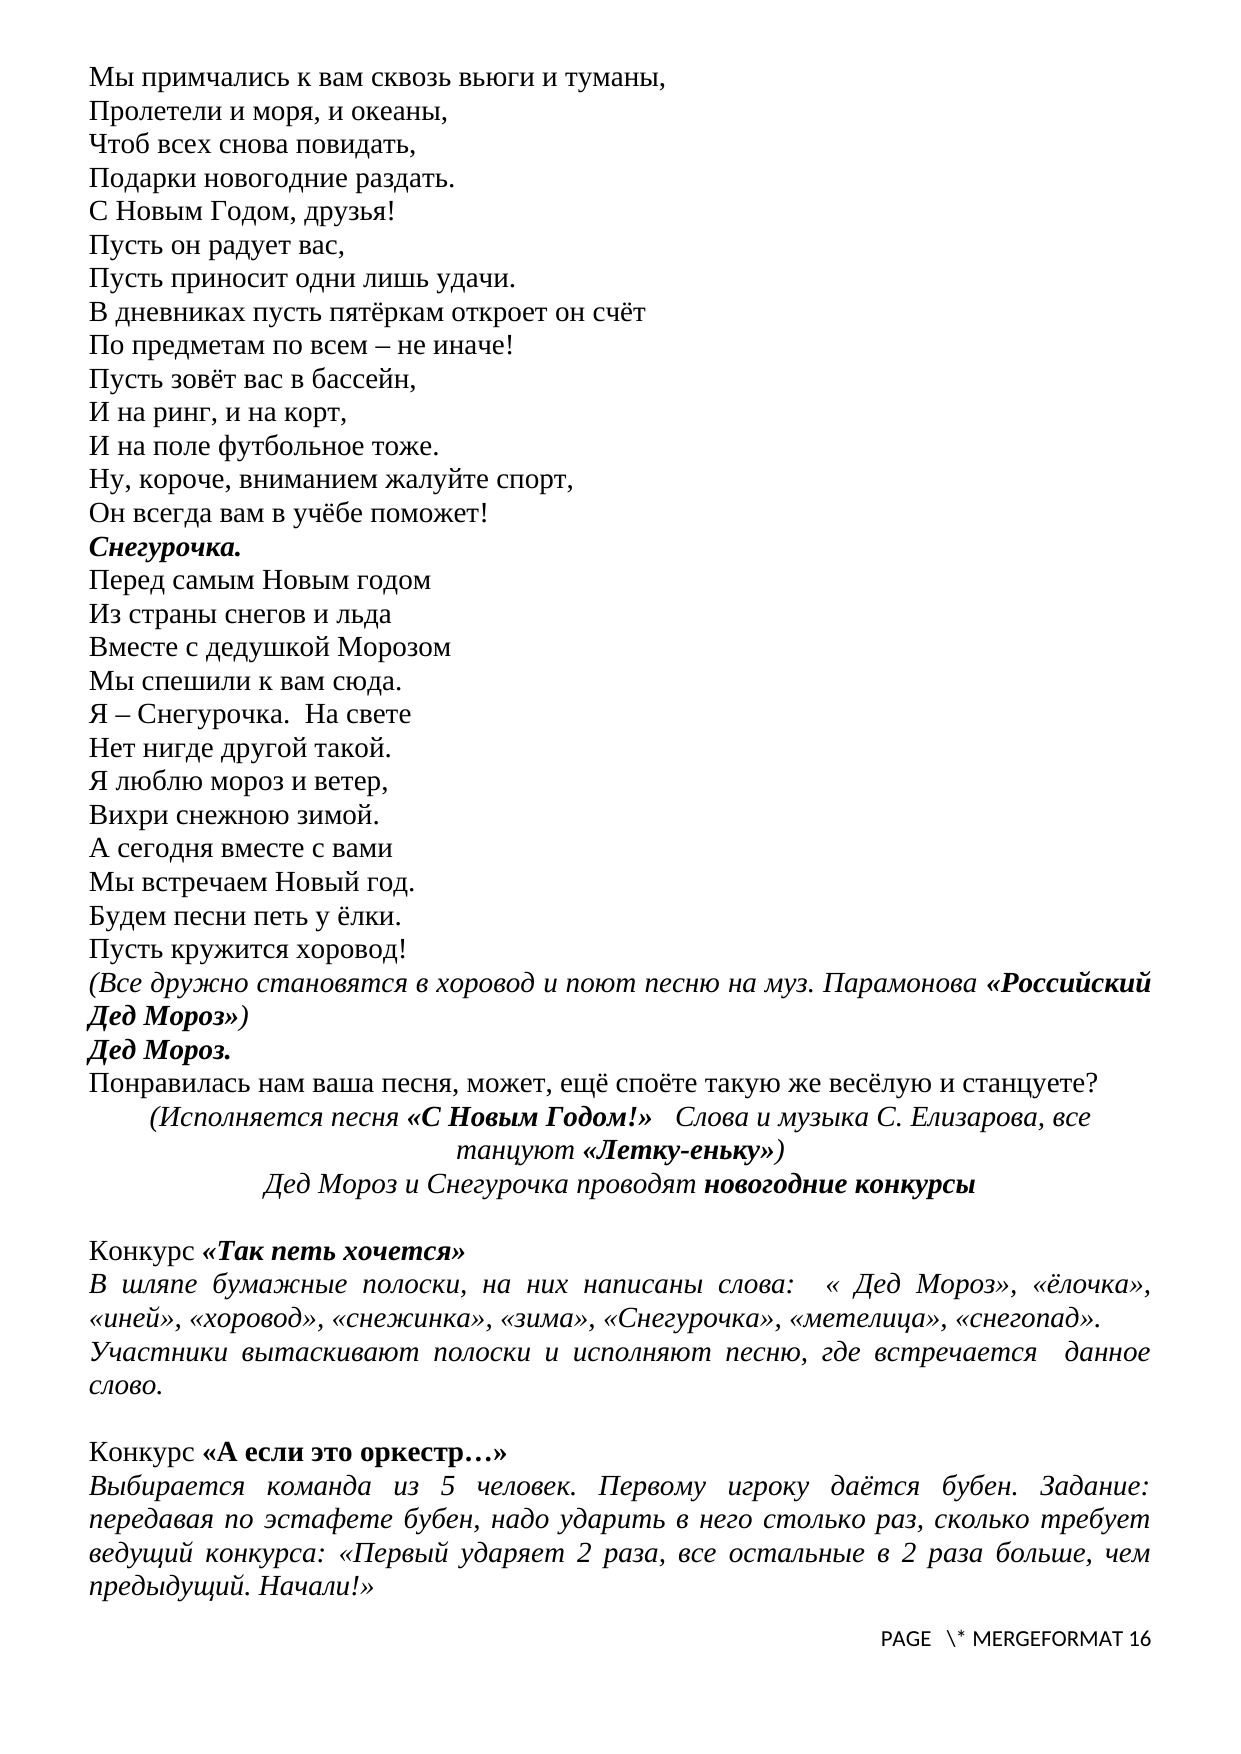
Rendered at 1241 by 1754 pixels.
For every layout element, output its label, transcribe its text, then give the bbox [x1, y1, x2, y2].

text (Исполняется песня «С Новым Годом!» Слова и музыка С. Елизарова, все танцуют «Летку-еньку») [89, 1099, 1152, 1166]
text Из страны снегов и льда [89, 596, 1152, 629]
text Пролетели и моря, и океаны, [89, 93, 1152, 126]
text Он всегда вам в учёбе поможет! [89, 495, 1152, 529]
text Пусть приносит одни лишь удачи. [89, 260, 1152, 294]
text С Новым Годом, друзья! [89, 193, 1152, 227]
text Я – Снегурочка. На свете [89, 696, 1152, 730]
text Перед самым Новым годом [89, 562, 1152, 596]
text Пусть он радует вас, [89, 227, 1152, 260]
text (Все дружно становятся в хоровод и поют песню на муз. Парамонова «Российский Дед Мороз») [89, 965, 1152, 1032]
text Дед Мороз и Снегурочка проводят новогодние конкурсы [89, 1166, 1152, 1199]
text Я люблю мороз и ветер, [89, 763, 1152, 797]
text Вихри снежною зимой. [89, 797, 1152, 831]
text И на поле футбольное тоже. [89, 428, 1152, 462]
text А сегодня вместе с вами [89, 831, 1152, 864]
text Подарки новогодние раздать. [89, 160, 1152, 193]
text Понравилась нам ваша песня, может, ещё споёте такую же весёлую и станцуете? [89, 1065, 1152, 1099]
text Снегурочка. [89, 529, 1152, 562]
text Мы встречаем Новый год. [89, 864, 1152, 898]
text Конкурс «Так петь хочется» [89, 1233, 1152, 1267]
text В шляпе бумажные полоски, на них написаны слова: « Дед Мороз», «ёлочка», «иней», «хоровод», «снежинка», «зима», «Снегурочка», «метелица», «снегопад». [89, 1267, 1152, 1334]
text Будем песни петь у ёлки. [89, 898, 1152, 931]
text Мы спешили к вам сюда. [89, 663, 1152, 696]
text Выбирается команда из 5 человек. Первому игроку даётся бубен. Задание: передавая по эстафете бубен, надо ударить в него столько раз, сколько требует ведущий конкурса: «Первый ударяет 2 раза, все остальные в 2 раза больше, чем предыдущий. Начали!» [89, 1468, 1152, 1602]
text Дед Мороз. [89, 1032, 1152, 1065]
text Нет нигде другой такой. [89, 730, 1152, 763]
text Мы примчались к вам сквозь вьюги и туманы, [89, 59, 1152, 93]
text Ну, короче, вниманием жалуйте спорт, [89, 462, 1152, 495]
text Пусть кружится хоровод! [89, 931, 1152, 965]
text И на ринг, и на корт, [89, 394, 1152, 428]
text Конкурс «А если это оркестр…» [89, 1434, 1152, 1468]
text Участники вытаскивают полоски и исполняют песню, где встречается данное слово. [89, 1334, 1152, 1401]
text В дневниках пусть пятёркам откроет он счёт [89, 294, 1152, 327]
text Вместе с дедушкой Морозом [89, 629, 1152, 663]
text По предметам по всем – не иначе! [89, 327, 1152, 361]
text Чтоб всех снова повидать, [89, 126, 1152, 160]
text Пусть зовёт вас в бассейн, [89, 361, 1152, 394]
